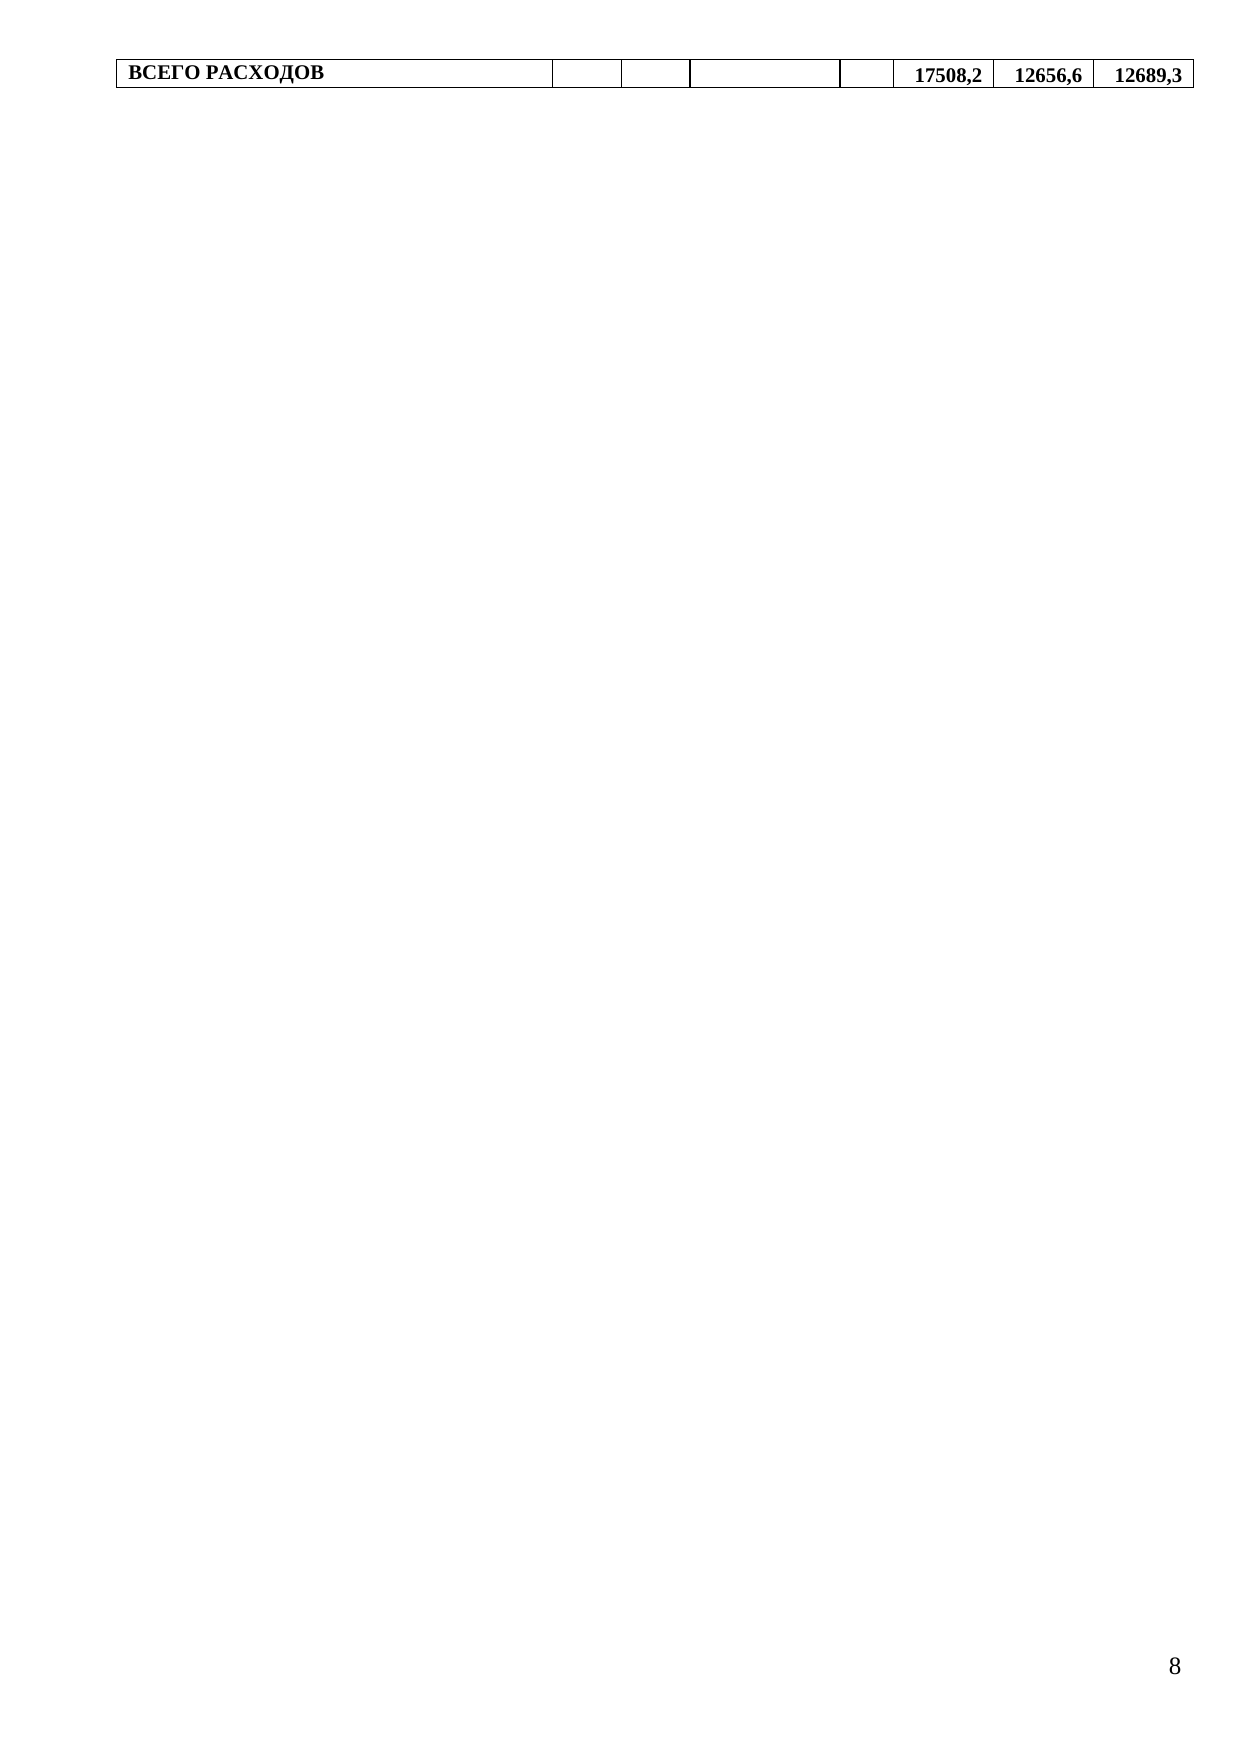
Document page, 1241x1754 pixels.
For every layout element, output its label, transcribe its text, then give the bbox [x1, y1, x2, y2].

table_cell [841, 60, 893, 87]
table_cell ВСЕГО РАСХОДОВ [117, 60, 552, 87]
table_cell 17508,2 [894, 60, 993, 87]
table_cell 12689,3 [1094, 60, 1193, 87]
table_cell [691, 60, 839, 87]
table_cell 12656,6 [994, 60, 1093, 87]
table_cell [553, 60, 621, 87]
table_cell [622, 60, 689, 87]
